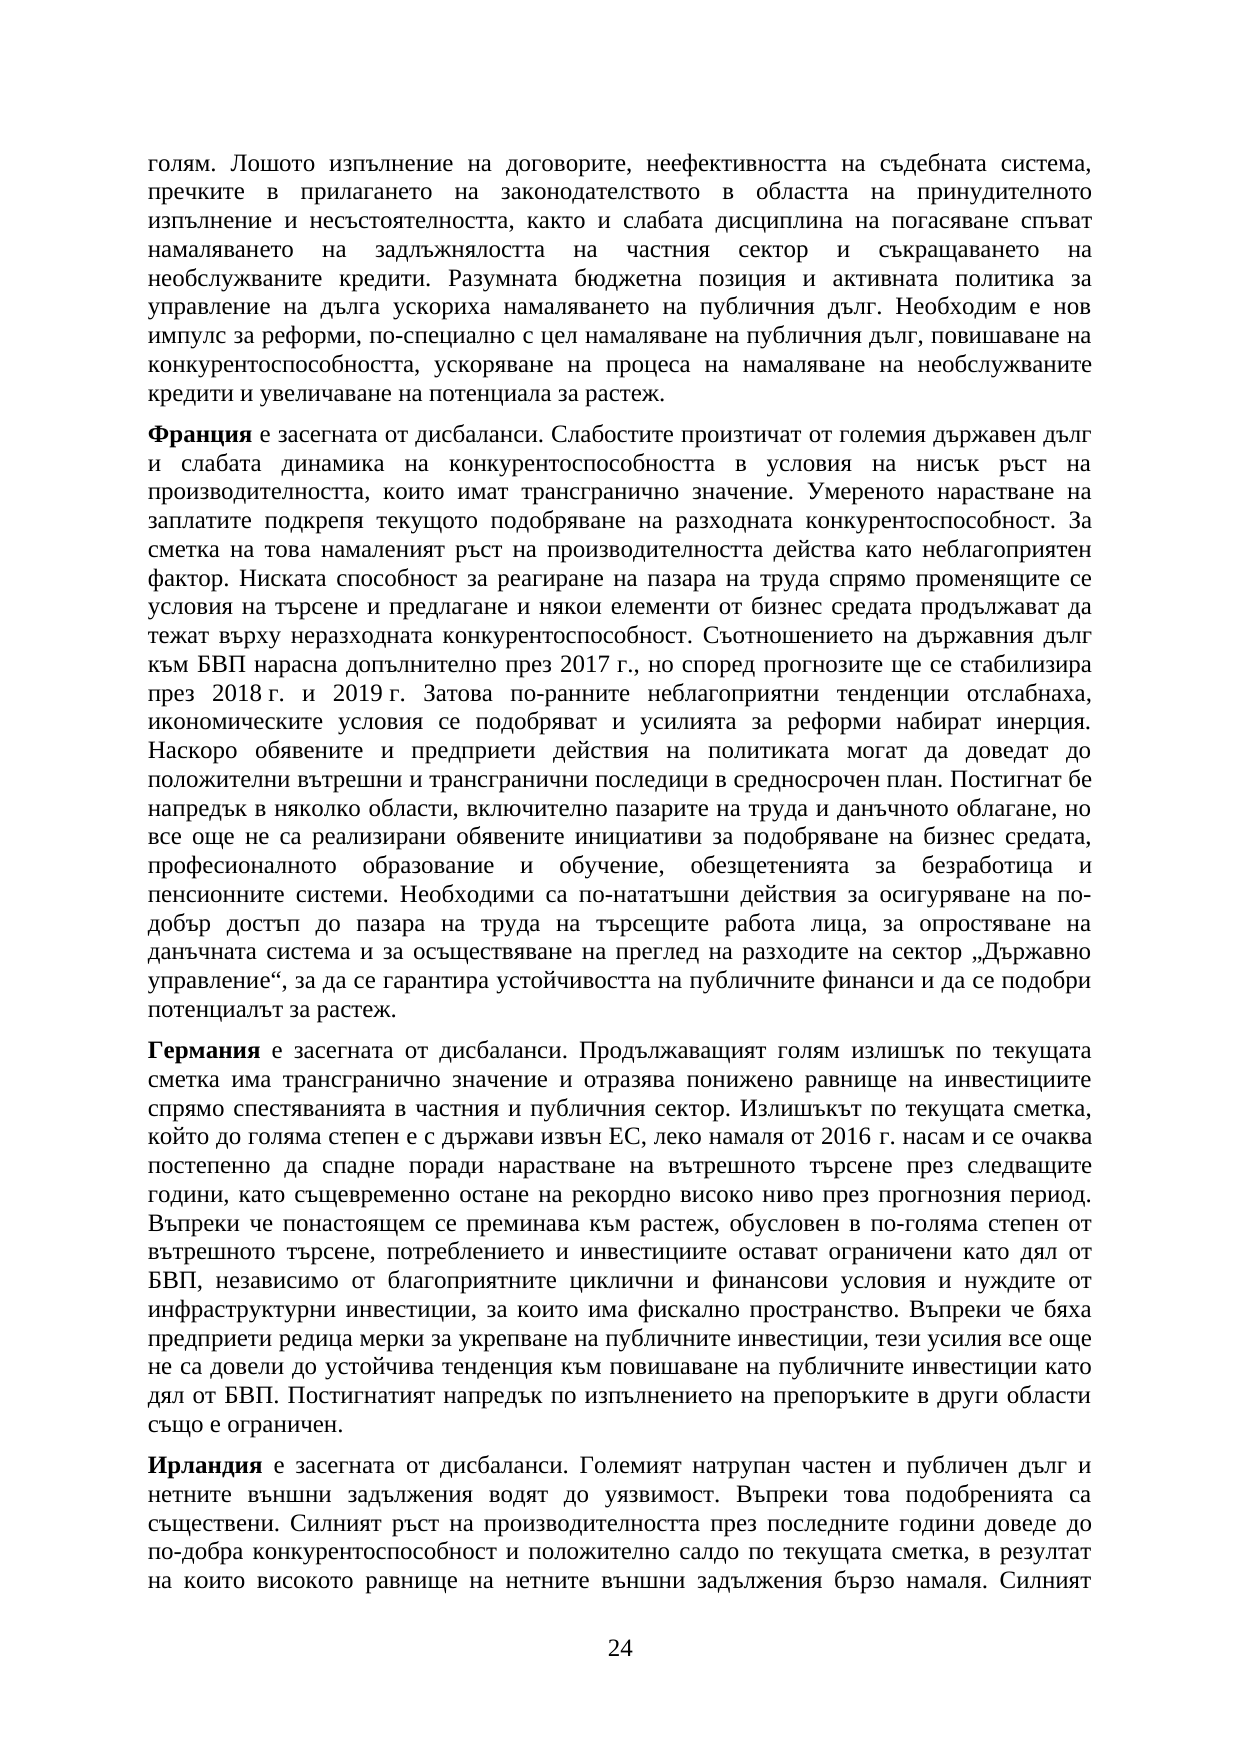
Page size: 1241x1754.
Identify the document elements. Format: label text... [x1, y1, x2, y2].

text Германия е засегната от дисбаланси. Продължаващият голям излишък по текущата сметка има трансгранично значение и отразява понижено равнище на инвестициите спрямо спестяванията в частния и публичния сектор. Излишъкът по текущата сметка, който до голяма степен е с държави извън ЕС, леко намаля от 2016 г. насам и се очаква постепенно да спадне поради нарастване на вътрешното търсене през следващите години, като същевременно остане на рекордно високо ниво през прогнозния период. Въпреки че понастоящем се преминава към растеж, обусловен в по-голяма степен от вътрешното търсене, потреблението и инвестициите остават ограничени като дял от БВП, независимо от благоприятните циклични и финансови условия и нуждите от инфраструктурни инвестиции, за които има фискално пространство. Въпреки че бяха предприети редица мерки за укрепване на публичните инвестиции, тези усилия все още не са довели до устойчива тенденция към повишаване на публичните инвестиции като дял от БВП. Постигнатият напредък по изпълнението на препоръките в други области също е ограничен. [148, 1035, 1093, 1438]
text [148, 148, 1093, 406]
text Франция е засегната от дисбаланси. Слабостите произтичат от големия държавен дълг и слабата динамика на конкурентоспособността в условия на нисък ръст на производителността, които имат трансгранично значение. Умереното нарастване на заплатите подкрепя текущото подобряване на разходната конкурентоспособност. За сметка на това намаленият ръст на производителността действа като неблагоприятен фактор. Ниската способност за реагиране на пазара на труда спрямо променящите се условия на търсене и предлагане и някои елементи от бизнес средата продължават да тежат върху неразходната конкурентоспособност. Съотношението на държавния дълг към БВП нарасна допълнително през 2017 г., но според прогнозите ще се стабилизира през 2018 г. и 2019 г. Затова по-ранните неблагоприятни тенденции отслабнаха, икономическите условия се подобряват и усилията за реформи набират инерция. Наскоро обявените и предприети действия на политиката могат да доведат до положителни вътрешни и трансгранични последици в средносрочен план. Постигнат бе напредък в няколко области, включително пазарите на труда и данъчното облагане, но все още не са реализирани обявените инициативи за подобряване на бизнес средата, професионалното образование и обучение, обезщетенията за безработица и пенсионните системи. Необходими са по-нататъшни действия за осигуряване на по-добър достъп до пазара на труда на търсещите работа лица, за опростяване на данъчната система и за осъществяване на преглед на разходите на сектор „Държавно управление“, за да се гарантира устойчивостта на публичните финанси и да се подобри потенциалът за растеж. [148, 419, 1093, 1023]
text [148, 1450, 1093, 1594]
